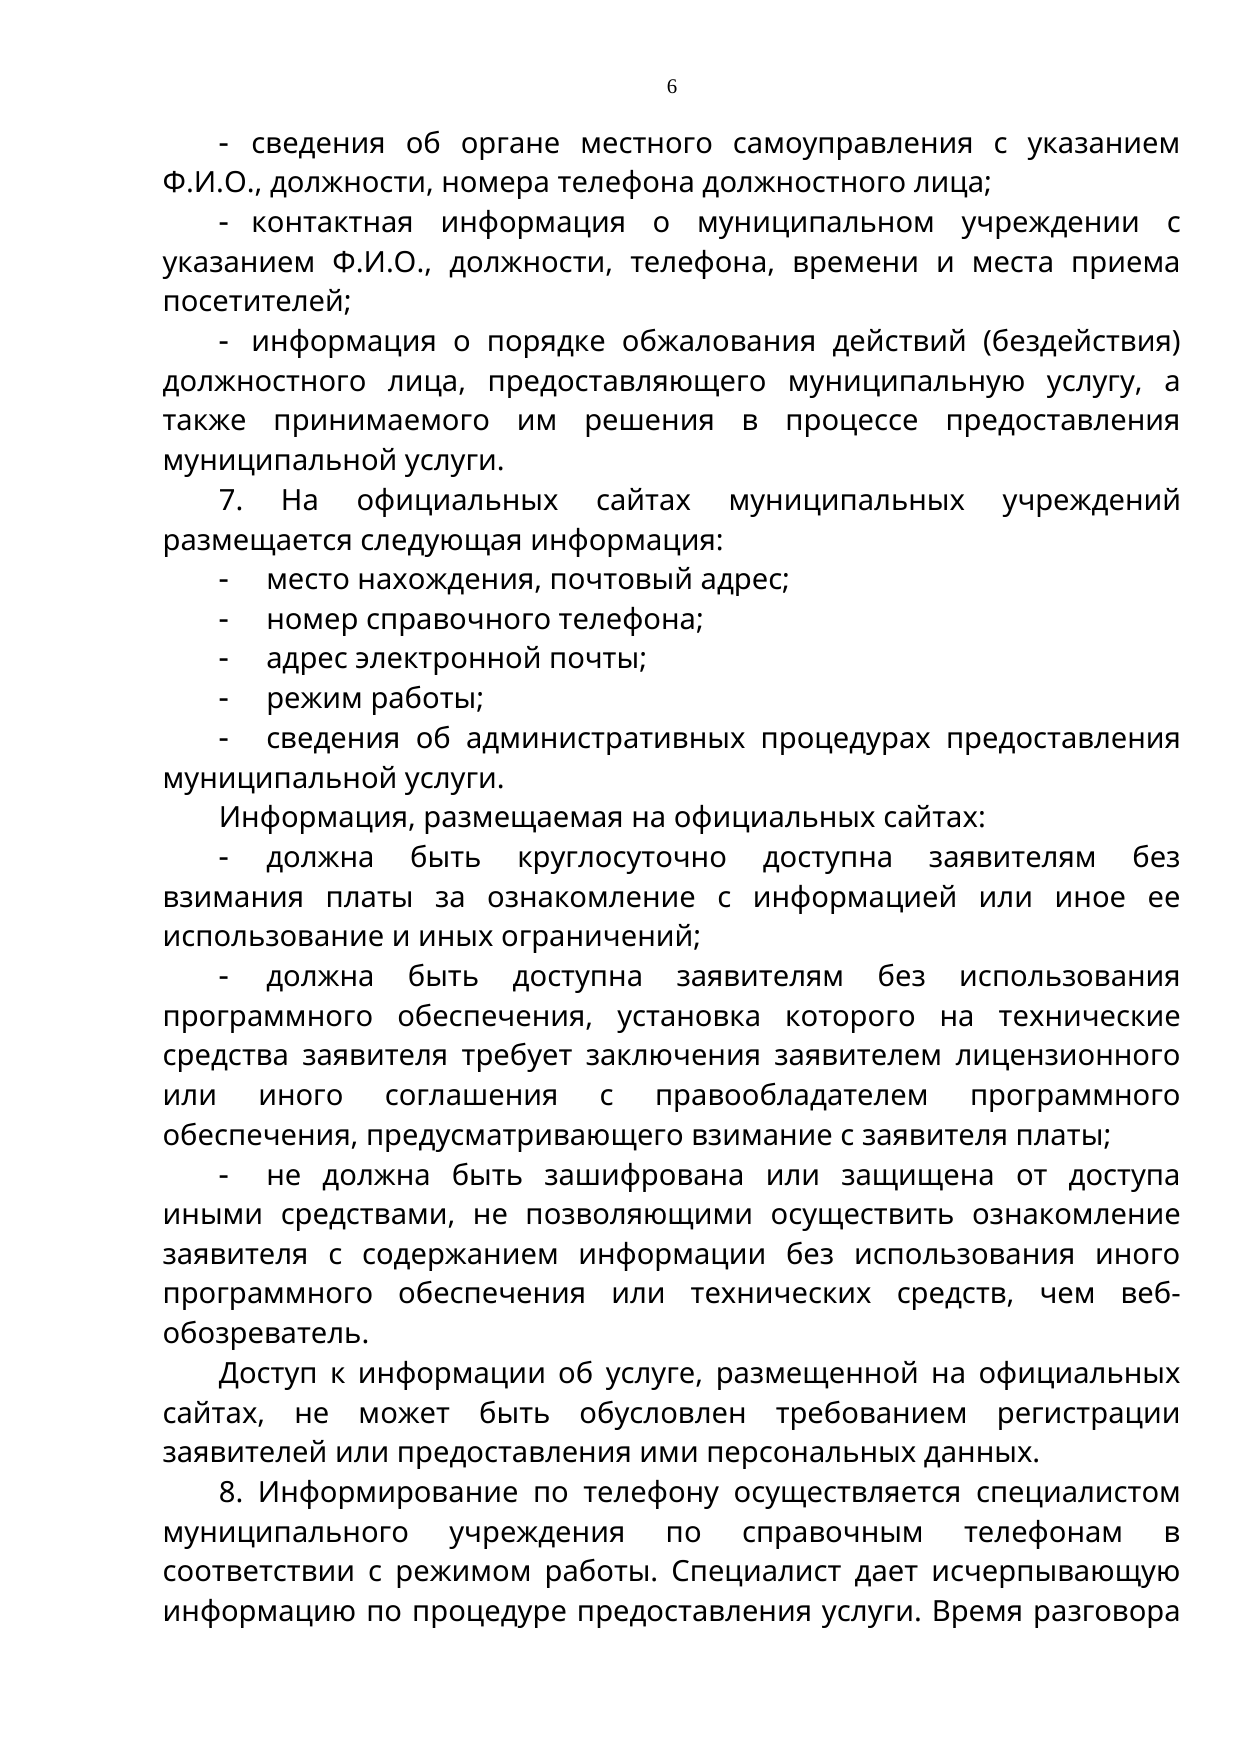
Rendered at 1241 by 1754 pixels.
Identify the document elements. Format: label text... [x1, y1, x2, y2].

list контактная информация о муниципальном учреждении с указанием Ф.И.О., должности, телефона, времени и места приема посетителей; [162, 201, 1181, 320]
text 7. На официальных сайтах муниципальных учреждений размещается следующая информация: [162, 479, 1181, 558]
text Доступ к информации об услуге, размещенной на официальных сайтах, не может быть обусловлен требованием регистрации заявителей или предоставления ими персональных данных. [162, 1352, 1181, 1471]
list сведения об административных процедурах предоставления муниципальной услуги. [162, 717, 1181, 797]
text Информация, размещаемая на официальных сайтах: [162, 797, 1181, 836]
list номер справочного телефона; [162, 598, 1181, 638]
list сведения об органе местного самоуправления с указанием Ф.И.О., должности, номера телефона должностного лица; [162, 122, 1181, 201]
list информация о порядке обжалования действий (бездействия) должностного лица, предоставляющего муниципальную услугу, а также принимаемого им решения в процессе предоставления муниципальной услуги. [162, 320, 1181, 479]
list режим работы; [162, 677, 1181, 717]
list не должна быть зашифрована или защищена от доступа иными средствами, не позволяющими осуществить ознакомление заявителя с содержанием информации без использования иного программного обеспечения или технических средств, чем веб-обозреватель. [162, 1154, 1181, 1352]
list должна быть доступна заявителям без использования программного обеспечения, установка которого на технические средства заявителя требует заключения заявителем лицензионного или иного соглашения с правообладателем программного обеспечения, предусматривающего взимание с заявителя платы; [162, 955, 1181, 1154]
list место нахождения, почтовый адрес; [162, 558, 1181, 598]
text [162, 1471, 1181, 1630]
list адрес электронной почты; [162, 638, 1181, 677]
list должна быть круглосуточно доступна заявителям без взимания платы за ознакомление с информацией или иное ее использование и иных ограничений; [162, 836, 1181, 955]
